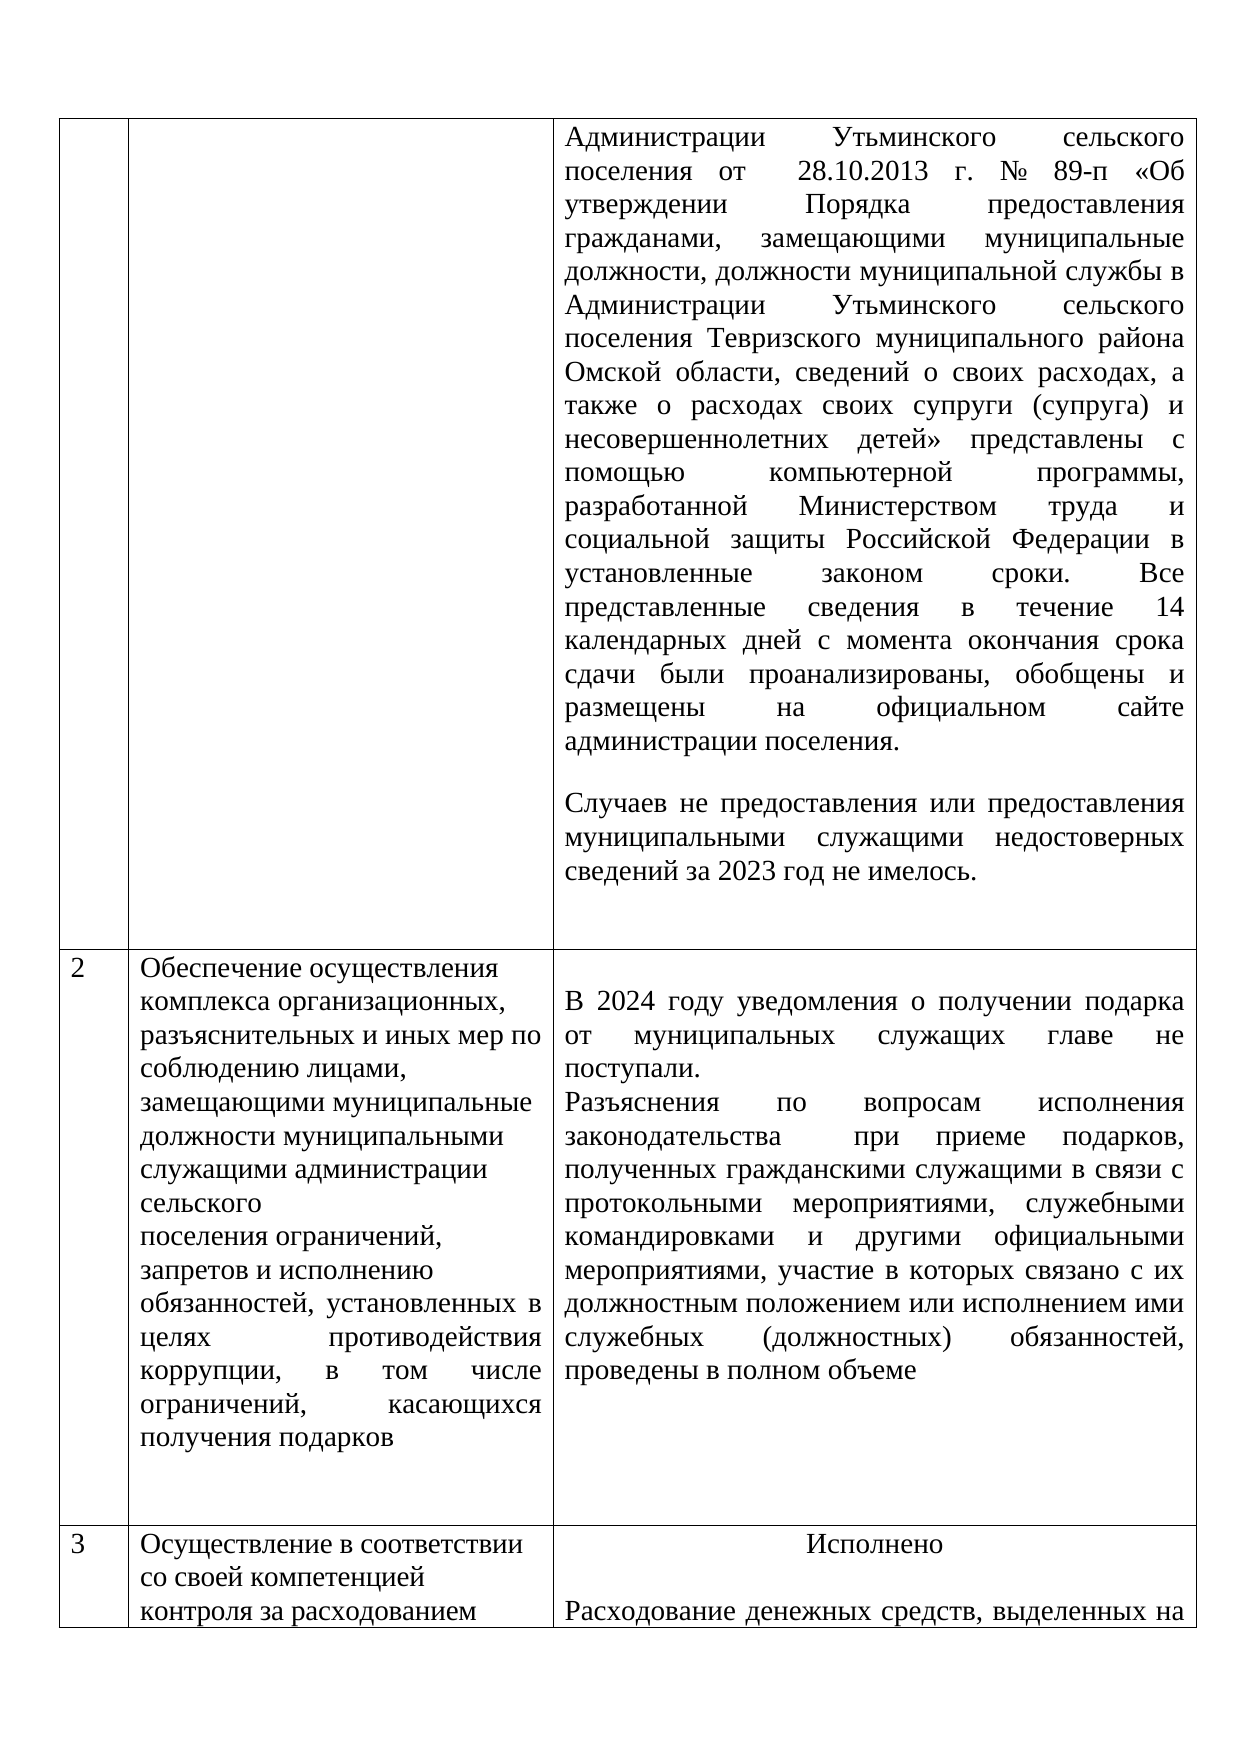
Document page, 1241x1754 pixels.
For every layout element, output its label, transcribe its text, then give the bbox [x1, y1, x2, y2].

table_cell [129, 119, 553, 949]
table_cell В 2024 году уведомления о получении подарка от муниципальных служащих главе не поступали. Разъяснения по вопросам исполнения законодательства при приеме подарков, полученных гражданскими служащими в связи с протокольными мероприятиями, служебными командировками и другими официальными мероприятиями, участие в которых связано с их должностным положением или исполнением ими служебных (должностных) обязанностей, проведены в полном объеме [554, 950, 1196, 1525]
table_cell 2 [60, 950, 128, 1525]
table_cell 3 [60, 1526, 128, 1627]
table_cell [129, 1526, 553, 1627]
table_cell Обеспечение осуществления комплекса организационных, разъяснительных и иных мер по соблюдению лицами, замещающими муниципальные должности муниципальными служащими администрации сельского поселения ограничений, запретов и исполнению обязанностей, установленных в целях противодействия коррупции, в том числе ограничений, касающихся получения подарков [129, 950, 553, 1525]
table_cell 1 [60, 119, 128, 949]
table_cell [554, 119, 1196, 949]
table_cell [554, 1526, 1196, 1627]
